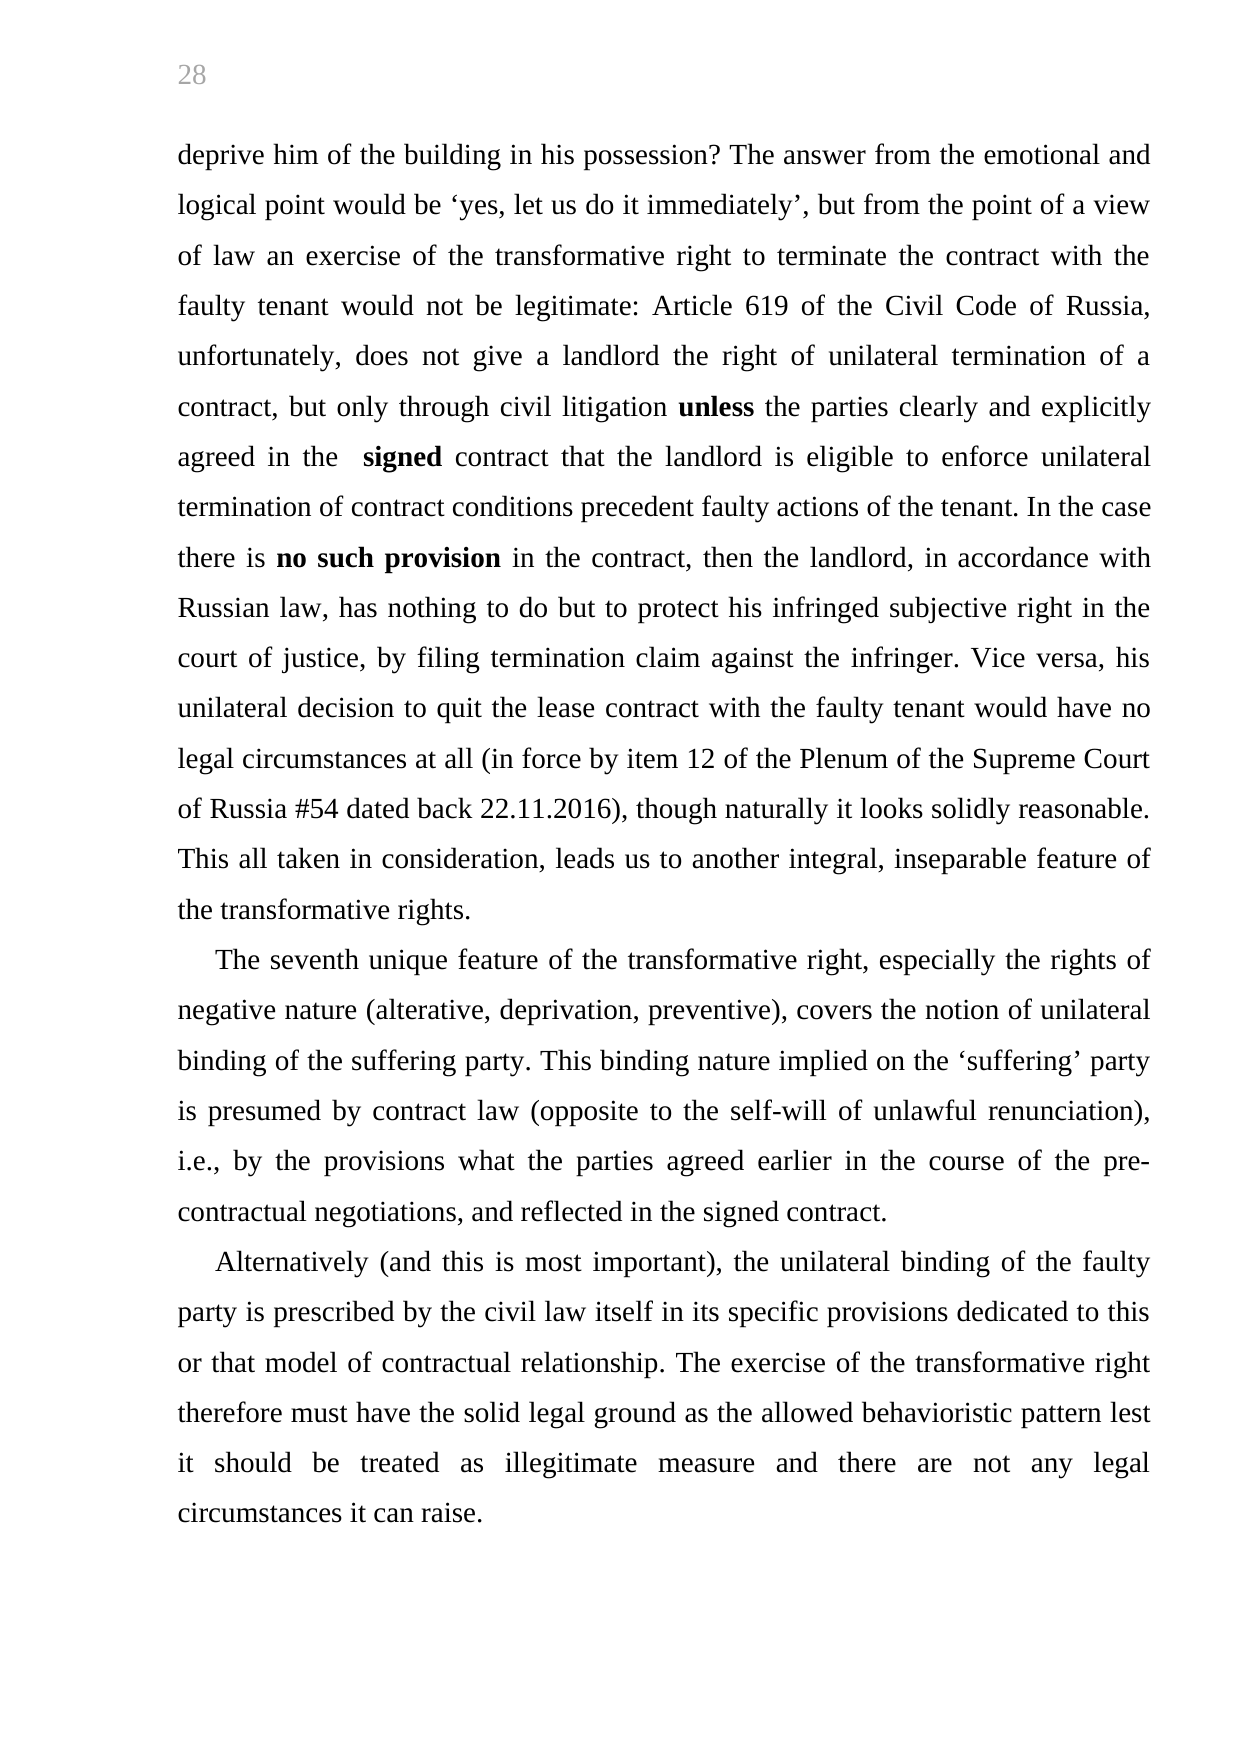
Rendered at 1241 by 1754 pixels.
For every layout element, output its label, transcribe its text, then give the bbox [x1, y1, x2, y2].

text Alternatively (and this is most important), the unilateral binding of the faulty party is prescribed by the civil law itself in its specific provisions dedicated to this or that model of contractual relationship. The exercise of the transformative right therefore must have the solid legal ground as the allowed behavioristic pattern lest it should be treated as illegitimate measure and there are not any legal circumstances it can raise. [177, 1244, 1152, 1529]
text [177, 137, 1152, 925]
text The seventh unique feature of the transformative right, especially the rights of negative nature (alterative, deprivation, preventive), covers the notion of unilateral binding of the suffering party. This binding nature implied on the ‘suffering’ party is presumed by contract law (opposite to the self-will of unlawful renunciation), i.e., by the provisions what the parties agreed earlier in the course of the pre-contractual negotiations, and reflected in the signed contract. [177, 942, 1152, 1227]
